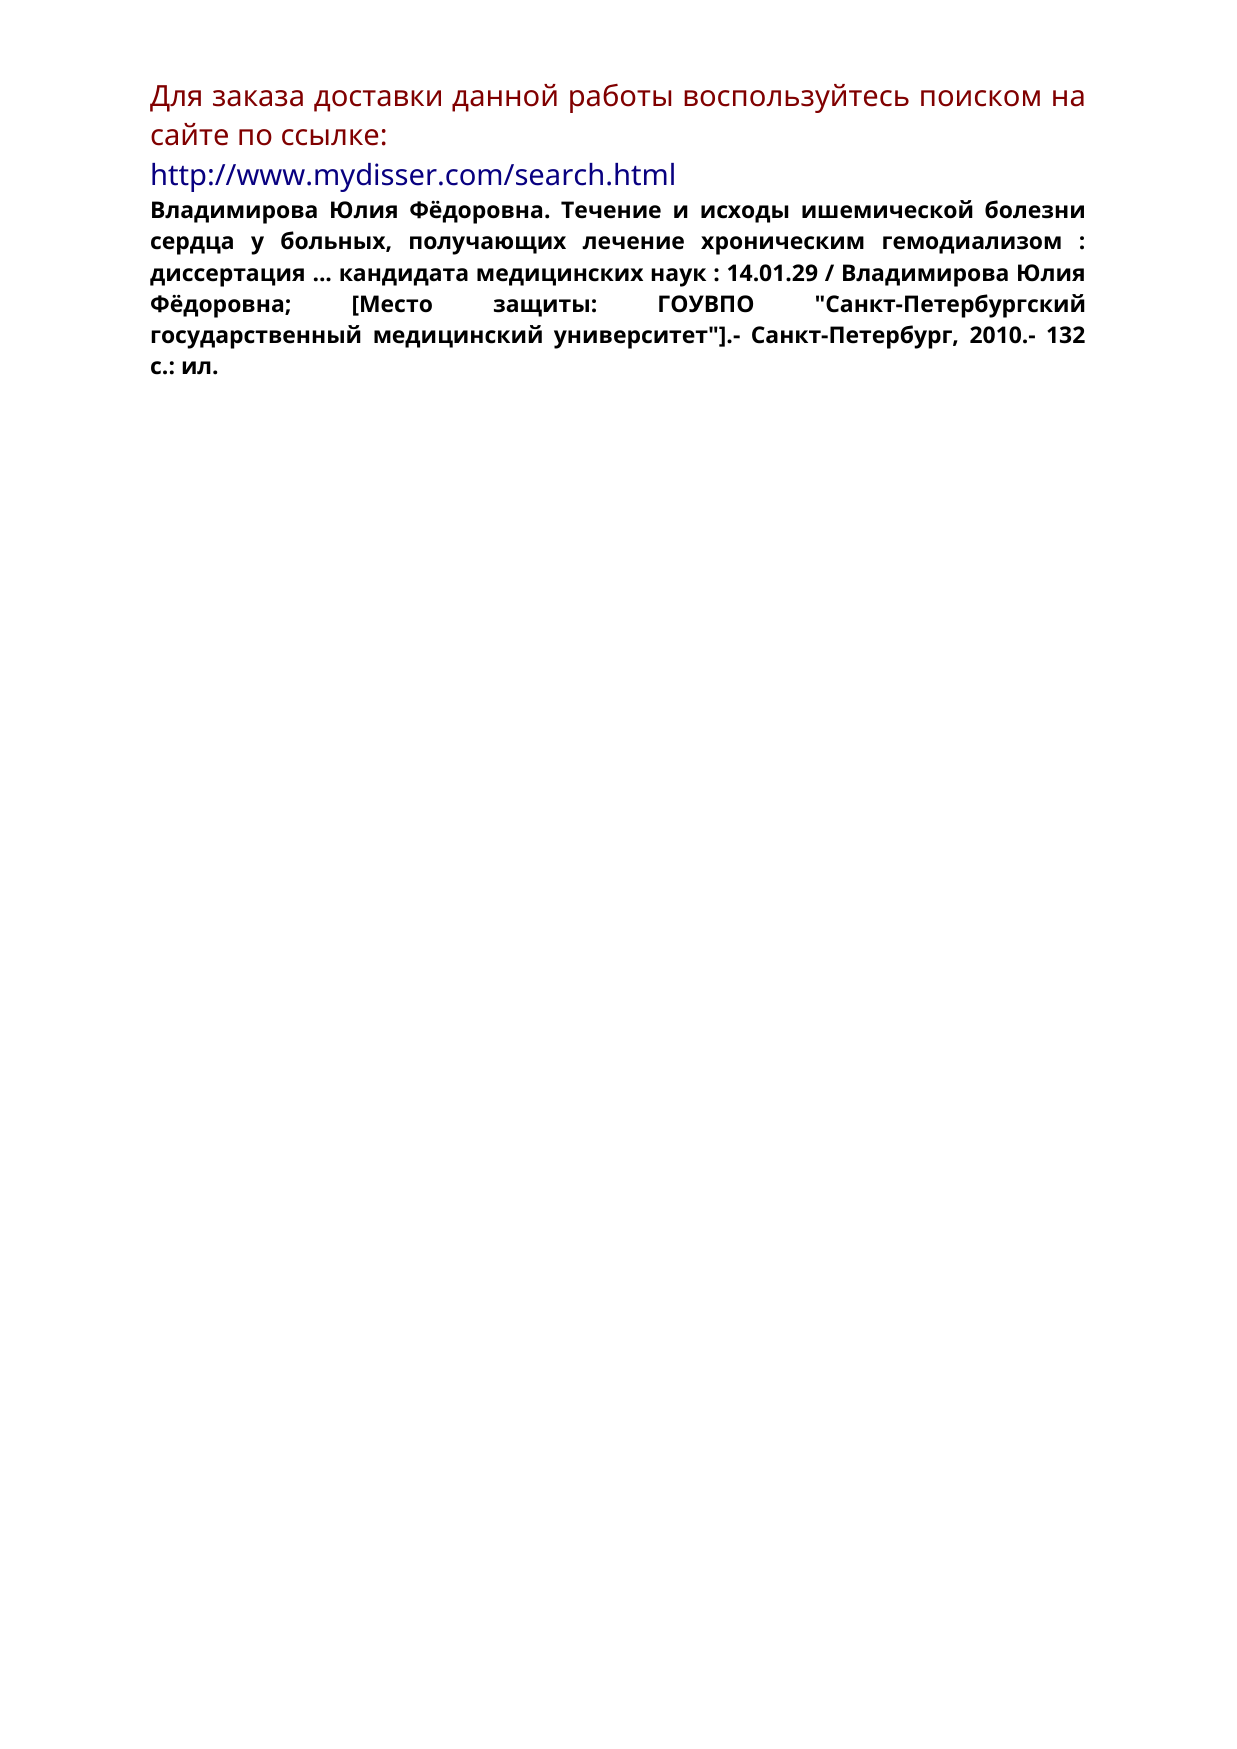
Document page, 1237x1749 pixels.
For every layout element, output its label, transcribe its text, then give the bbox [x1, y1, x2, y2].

text Владимирова Юлия Фёдоровна. Течение и исходы ишемической болезни сердца у больных, получающих лечение хроническим гемодиализом : диссертация ... кандидата медицинских наук : 14.01.29 / Владимирова Юлия Фёдоровна; [Место защиты: ГОУВПО "Санкт-Петербургский государственный медицинский университет"].- Санкт-Петербург, 2010.- 132 с.: ил. [150, 194, 1086, 382]
